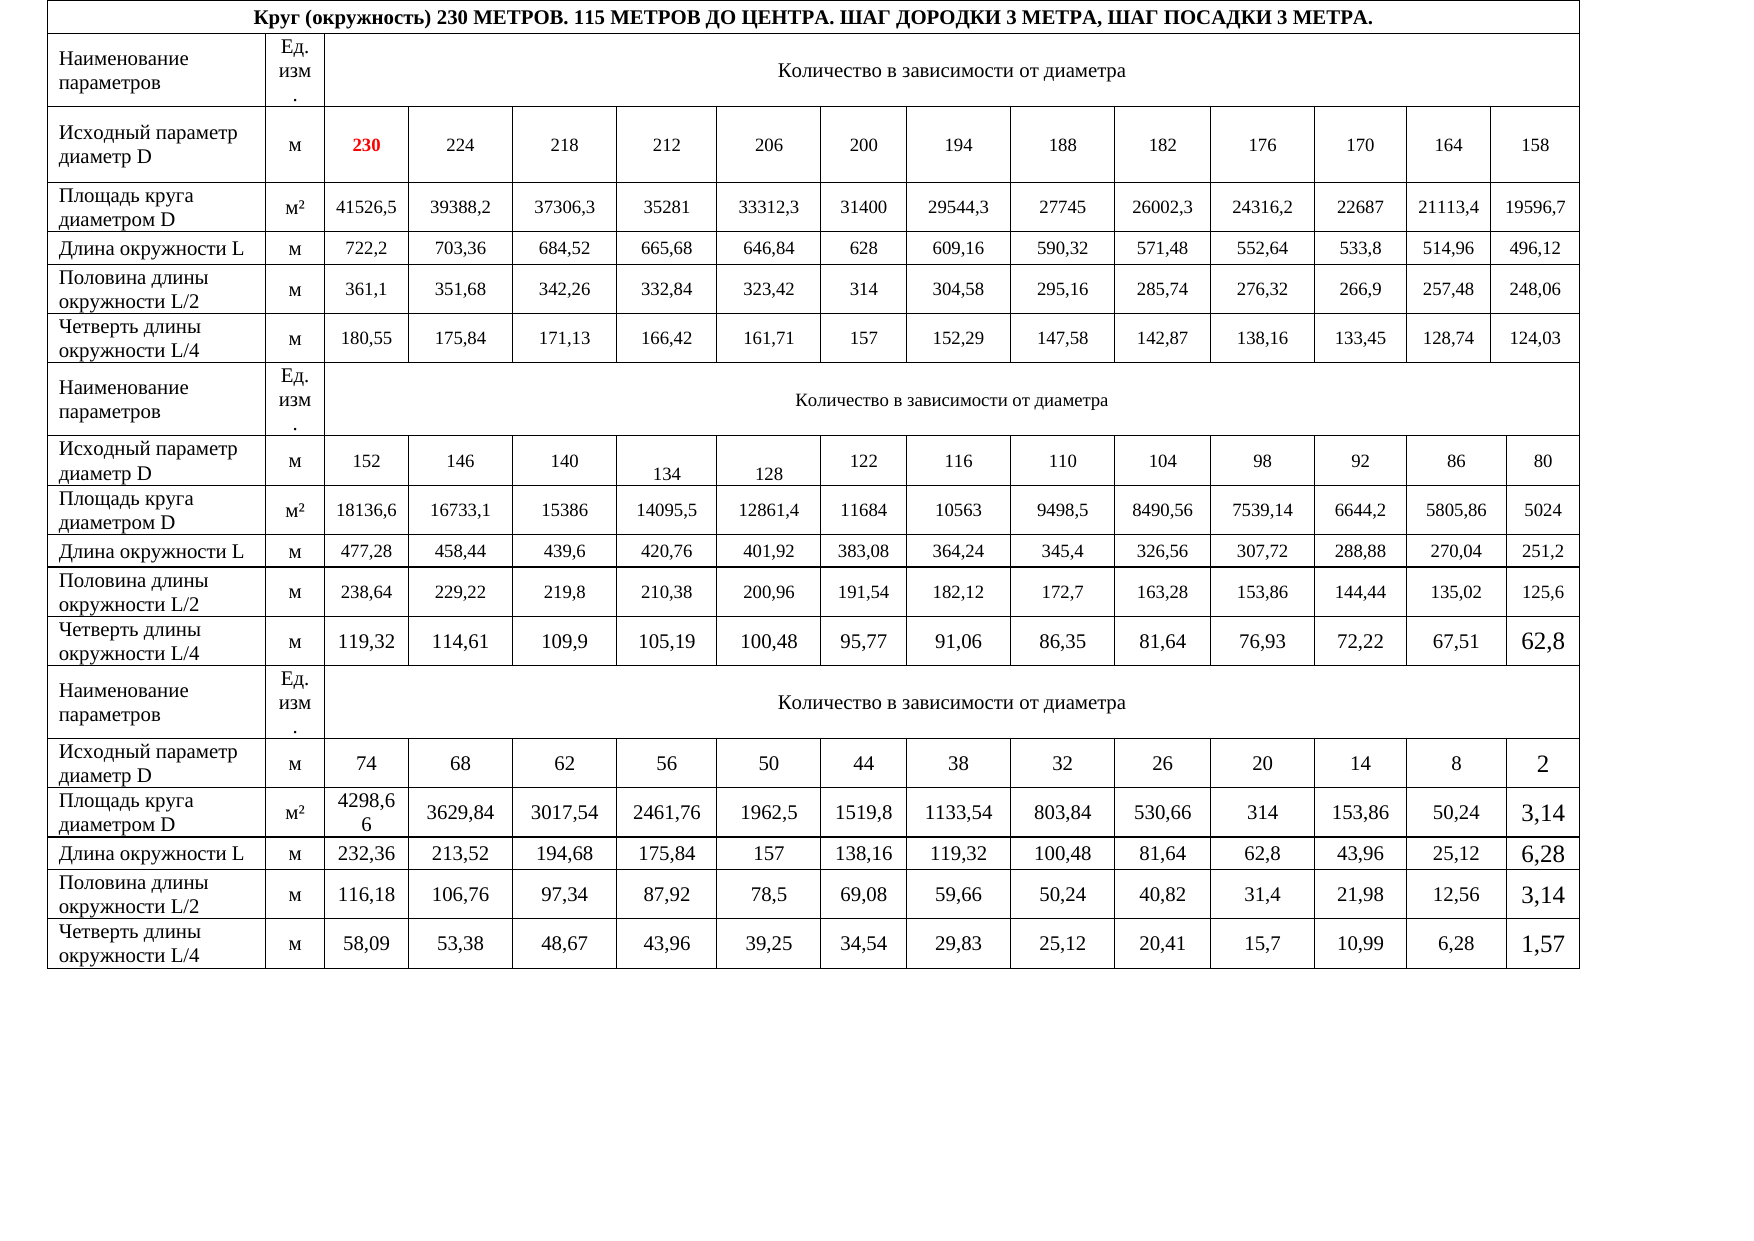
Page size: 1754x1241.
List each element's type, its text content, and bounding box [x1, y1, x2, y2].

table_cell 194,68 [513, 838, 616, 869]
table_cell 158 [1491, 107, 1579, 182]
table_cell 152,29 [907, 314, 1010, 362]
table_cell 100,48 [717, 617, 820, 665]
table_cell 37306,3 [513, 183, 616, 231]
table_cell 27745 [1011, 183, 1114, 231]
table_cell м [266, 436, 324, 484]
table_cell 213,52 [409, 838, 512, 869]
table_cell 530,66 [1115, 788, 1210, 836]
table_cell 477,28 [325, 535, 408, 566]
table_cell 3017,54 [513, 788, 616, 836]
table_cell 6644,2 [1315, 486, 1406, 534]
table_cell 194 [907, 107, 1010, 182]
table_cell 153,86 [1211, 568, 1314, 616]
table_cell 323,42 [717, 265, 820, 313]
table_cell Четверть длины окружности L/4 [48, 919, 265, 967]
table_cell 8490,56 [1115, 486, 1210, 534]
table_cell 119,32 [325, 617, 408, 665]
table_cell 206 [717, 107, 820, 182]
table_cell 33312,3 [717, 183, 820, 231]
table_cell м [266, 870, 324, 918]
table_cell Длина окружности L [48, 232, 265, 264]
table_cell 14095,5 [617, 486, 716, 534]
table_cell Половина длины окружности L/2 [48, 568, 265, 616]
table_cell 32 [1011, 739, 1114, 787]
table_cell 224 [409, 107, 512, 182]
table_cell 307,72 [1211, 535, 1314, 566]
table_cell 140 [513, 436, 616, 484]
table_cell Наименование параметров [48, 34, 265, 106]
table_cell 182,12 [907, 568, 1010, 616]
table_cell 458,44 [409, 535, 512, 566]
table_cell 56 [617, 739, 716, 787]
table_cell 119,32 [907, 838, 1010, 869]
table_cell 91,06 [907, 617, 1010, 665]
table_cell 176 [1211, 107, 1314, 182]
table_cell 276,32 [1211, 265, 1314, 313]
table_cell м [266, 107, 324, 182]
table_cell 182 [1115, 107, 1210, 182]
table_cell 35281 [617, 183, 716, 231]
table_cell 628 [821, 232, 906, 264]
table_cell м² [266, 486, 324, 534]
table_cell Количество в зависимости от диаметра [325, 34, 1579, 106]
table_cell 21113,4 [1407, 183, 1490, 231]
table_cell 109,9 [513, 617, 616, 665]
table_cell 703,36 [409, 232, 512, 264]
table_cell 76,93 [1211, 617, 1314, 665]
table_cell 175,84 [409, 314, 512, 362]
table_cell 72,22 [1315, 617, 1406, 665]
table_cell 552,64 [1211, 232, 1314, 264]
table_cell 98 [1211, 436, 1314, 484]
table_cell 43,96 [617, 919, 716, 967]
table_cell 219,8 [513, 568, 616, 616]
table_cell 50,24 [1011, 870, 1114, 918]
table_cell 128 [717, 436, 820, 484]
table_cell 2461,76 [617, 788, 716, 836]
table_cell 62,8 [1507, 617, 1579, 665]
table_cell 48,67 [513, 919, 616, 967]
table_cell 571,48 [1115, 232, 1210, 264]
table_cell 138,16 [1211, 314, 1314, 362]
table_cell Количество в зависимости от диаметра [325, 666, 1579, 738]
table_cell 609,16 [907, 232, 1010, 264]
table_cell 142,87 [1115, 314, 1210, 362]
table_cell м [266, 568, 324, 616]
table_cell Площадь круга диаметром D [48, 183, 265, 231]
table_cell 9498,5 [1011, 486, 1114, 534]
table_cell 19596,7 [1491, 183, 1579, 231]
table_cell 188 [1011, 107, 1114, 182]
table_cell 16733,1 [409, 486, 512, 534]
table_cell 332,84 [617, 265, 716, 313]
table_cell 1962,5 [717, 788, 820, 836]
table_cell 200 [821, 107, 906, 182]
table_cell 212 [617, 107, 716, 182]
table_cell 31,4 [1211, 870, 1314, 918]
table_cell 68 [409, 739, 512, 787]
table_cell 326,56 [1115, 535, 1210, 566]
table_cell 4298,66 [325, 788, 408, 836]
table_cell 232,36 [325, 838, 408, 869]
table_cell 6,28 [1407, 919, 1506, 967]
table_cell м [266, 617, 324, 665]
table_cell Длина окружности L [48, 838, 265, 869]
table_cell 86,35 [1011, 617, 1114, 665]
table_cell 67,51 [1407, 617, 1506, 665]
table_cell 229,22 [409, 568, 512, 616]
table_cell 590,32 [1011, 232, 1114, 264]
table_cell 20,41 [1115, 919, 1210, 967]
table_cell 92 [1315, 436, 1406, 484]
table_cell 14 [1315, 739, 1406, 787]
table_cell м² [266, 788, 324, 836]
table_cell 248,06 [1491, 265, 1579, 313]
table_cell Четверть длины окружности L/4 [48, 617, 265, 665]
table_cell Наименование параметров [48, 666, 265, 738]
table_cell 266,9 [1315, 265, 1406, 313]
table_cell 81,64 [1115, 617, 1210, 665]
table_cell 2 [1507, 739, 1579, 787]
table_cell 43,96 [1315, 838, 1406, 869]
table_cell 172,7 [1011, 568, 1114, 616]
table_cell 78,5 [717, 870, 820, 918]
table_cell 25,12 [1407, 838, 1506, 869]
table_cell 257,48 [1407, 265, 1490, 313]
table_cell 38 [907, 739, 1010, 787]
table_cell 106,76 [409, 870, 512, 918]
table_cell 87,92 [617, 870, 716, 918]
table_cell 125,6 [1507, 568, 1579, 616]
table_cell 62 [513, 739, 616, 787]
table_cell 69,08 [821, 870, 906, 918]
table_cell 11684 [821, 486, 906, 534]
table_cell 138,16 [821, 838, 906, 869]
table_cell Количество в зависимости от диаметра [325, 363, 1579, 435]
table_cell 420,76 [617, 535, 716, 566]
table_cell 496,12 [1491, 232, 1579, 264]
table_cell 10563 [907, 486, 1010, 534]
table_cell Ед. изм. [266, 666, 324, 738]
table_cell 40,82 [1115, 870, 1210, 918]
table_cell Ед. изм. [266, 34, 324, 106]
table_cell Ед. изм. [266, 363, 324, 435]
table_cell м [266, 739, 324, 787]
table_cell 24316,2 [1211, 183, 1314, 231]
table_cell 210,38 [617, 568, 716, 616]
table_cell 86 [1407, 436, 1506, 484]
table_cell 180,55 [325, 314, 408, 362]
table_cell 5024 [1507, 486, 1579, 534]
table_cell 345,4 [1011, 535, 1114, 566]
table_cell 251,2 [1507, 535, 1579, 566]
table_cell 722,2 [325, 232, 408, 264]
table_cell Половина длины окружности L/2 [48, 265, 265, 313]
table_cell 7539,14 [1211, 486, 1314, 534]
table_cell 59,66 [907, 870, 1010, 918]
table_cell 230 [325, 107, 408, 182]
table_cell Площадь круга диаметром D [48, 788, 265, 836]
table_cell 270,04 [1407, 535, 1506, 566]
table_cell 50 [717, 739, 820, 787]
table_cell 34,54 [821, 919, 906, 967]
table_cell 439,6 [513, 535, 616, 566]
table_cell м² [266, 183, 324, 231]
table_cell 314 [821, 265, 906, 313]
table_cell 8 [1407, 739, 1506, 787]
table_cell 15386 [513, 486, 616, 534]
table_cell м [266, 535, 324, 566]
table_cell Четверть длины окружности L/4 [48, 314, 265, 362]
table_cell 665,68 [617, 232, 716, 264]
table_cell 105,19 [617, 617, 716, 665]
table_cell 100,48 [1011, 838, 1114, 869]
table_cell 5805,86 [1407, 486, 1506, 534]
table_cell Площадь круга диаметром D [48, 486, 265, 534]
table_cell м [266, 314, 324, 362]
table_cell м [266, 838, 324, 869]
table_cell 31400 [821, 183, 906, 231]
table_cell 166,42 [617, 314, 716, 362]
table_cell м [266, 232, 324, 264]
table_cell Половина длины окружности L/2 [48, 870, 265, 918]
table_cell 104 [1115, 436, 1210, 484]
table_cell 22687 [1315, 183, 1406, 231]
table_cell 74 [325, 739, 408, 787]
table_cell 646,84 [717, 232, 820, 264]
table_cell 364,24 [907, 535, 1010, 566]
table_cell 135,02 [1407, 568, 1506, 616]
table_cell м [266, 265, 324, 313]
table_cell Исходный параметр диаметр D [48, 436, 265, 484]
table_cell 116,18 [325, 870, 408, 918]
table_cell 304,58 [907, 265, 1010, 313]
table_cell 29544,3 [907, 183, 1010, 231]
table_cell 684,52 [513, 232, 616, 264]
table_cell 314 [1211, 788, 1314, 836]
table_cell 361,1 [325, 265, 408, 313]
table_cell 401,92 [717, 535, 820, 566]
table_cell 1519,8 [821, 788, 906, 836]
table_cell 351,68 [409, 265, 512, 313]
table_cell 533,8 [1315, 232, 1406, 264]
table_cell 170 [1315, 107, 1406, 182]
table_cell 134 [617, 436, 716, 484]
table_cell 157 [821, 314, 906, 362]
table_cell 383,08 [821, 535, 906, 566]
table_cell 153,86 [1315, 788, 1406, 836]
table_cell 191,54 [821, 568, 906, 616]
table_cell 238,64 [325, 568, 408, 616]
table_cell 128,74 [1407, 314, 1490, 362]
table_cell 26 [1115, 739, 1210, 787]
table_cell 133,45 [1315, 314, 1406, 362]
table_cell 20 [1211, 739, 1314, 787]
table_cell 3,14 [1507, 870, 1579, 918]
table_cell 95,77 [821, 617, 906, 665]
table_cell Исходный параметр диаметр D [48, 739, 265, 787]
table_cell 218 [513, 107, 616, 182]
table_cell 147,58 [1011, 314, 1114, 362]
table_cell 18136,6 [325, 486, 408, 534]
table_cell 26002,3 [1115, 183, 1210, 231]
table_cell 157 [717, 838, 820, 869]
table_cell 81,64 [1115, 838, 1210, 869]
table_cell 39,25 [717, 919, 820, 967]
table_cell 21,98 [1315, 870, 1406, 918]
table_cell 114,61 [409, 617, 512, 665]
table_cell 803,84 [1011, 788, 1114, 836]
table_cell 10,99 [1315, 919, 1406, 967]
table_cell 342,26 [513, 265, 616, 313]
table_cell 1133,54 [907, 788, 1010, 836]
table_cell 80 [1507, 436, 1579, 484]
table_cell 15,7 [1211, 919, 1314, 967]
table_cell 6,28 [1507, 838, 1579, 869]
table_cell 3,14 [1507, 788, 1579, 836]
table_cell 25,12 [1011, 919, 1114, 967]
table_cell 1,57 [1507, 919, 1579, 967]
table_header Круг (окружность) 230 МЕТРОВ. 115 МЕТРОВ ДО ЦЕНТРА. ШАГ ДОРОДКИ 3 МЕТРА, ШАГ ПОСАДКИ 3 МЕТРА. [48, 1, 1579, 33]
table_cell 62,8 [1211, 838, 1314, 869]
table_cell 39388,2 [409, 183, 512, 231]
table_cell м [266, 919, 324, 967]
table_cell 110 [1011, 436, 1114, 484]
table_cell 44 [821, 739, 906, 787]
table_cell 514,96 [1407, 232, 1490, 264]
table_cell 50,24 [1407, 788, 1506, 836]
table_cell Наименование параметров [48, 363, 265, 435]
table_cell 122 [821, 436, 906, 484]
table_cell 161,71 [717, 314, 820, 362]
table_cell 41526,5 [325, 183, 408, 231]
table_cell 124,03 [1491, 314, 1579, 362]
table_cell 12861,4 [717, 486, 820, 534]
table_cell 285,74 [1115, 265, 1210, 313]
table_cell 29,83 [907, 919, 1010, 967]
table_cell 58,09 [325, 919, 408, 967]
table_cell 144,44 [1315, 568, 1406, 616]
table_cell 146 [409, 436, 512, 484]
table_cell 116 [907, 436, 1010, 484]
table_cell 171,13 [513, 314, 616, 362]
table_cell 152 [325, 436, 408, 484]
table_cell 164 [1407, 107, 1490, 182]
table_cell 3629,84 [409, 788, 512, 836]
table_cell Исходный параметр диаметр D [48, 107, 265, 182]
table_cell 12,56 [1407, 870, 1506, 918]
table_cell 175,84 [617, 838, 716, 869]
table_cell 97,34 [513, 870, 616, 918]
table_cell 288,88 [1315, 535, 1406, 566]
table_cell 200,96 [717, 568, 820, 616]
table_cell 295,16 [1011, 265, 1114, 313]
table_cell 163,28 [1115, 568, 1210, 616]
table_cell Длина окружности L [48, 535, 265, 566]
table_cell 53,38 [409, 919, 512, 967]
